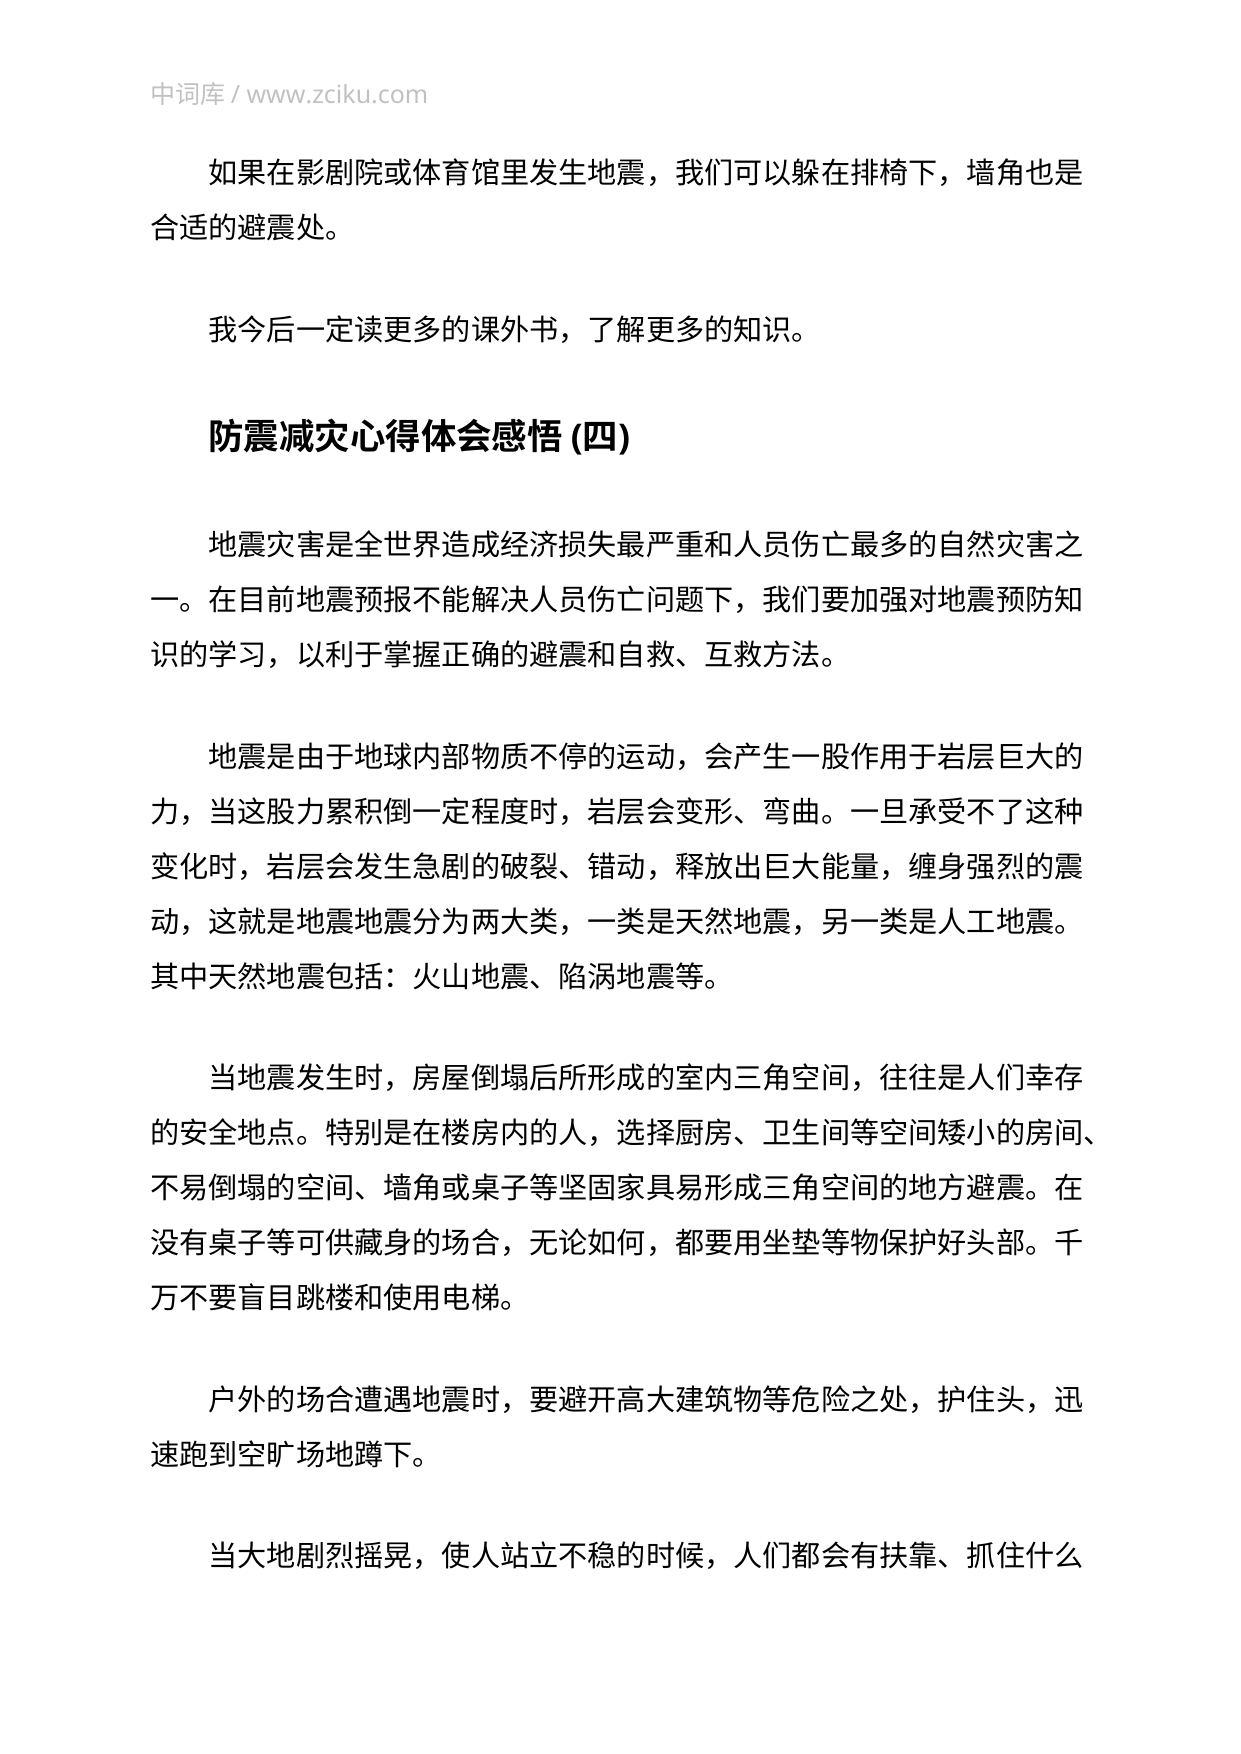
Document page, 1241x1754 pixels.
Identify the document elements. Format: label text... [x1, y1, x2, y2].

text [150, 1533, 1090, 1575]
text 防震减灾心得体会感悟 (四) [150, 408, 1090, 460]
text 地震灾害是全世界造成经济损失最严重和人员伤亡最多的自然灾害之一。在目前地震预报不能解决人员伤亡问题下，我们要加强对地震预防知识的学习，以利于掌握正确的避震和自救、互救方法。 [150, 522, 1090, 674]
text 当地震发生时，房屋倒塌后所形成的室内三角空间，往往是人们幸存的安全地点。特别是在楼房内的人，选择厨房、卫生间等空间矮小的房间、不易倒塌的空间、墙角或桌子等坚固家具易形成三角空间的地方避震。在没有桌子等可供藏身的场合，无论如何，都要用坐垫等物保护好头部。千万不要盲目跳楼和使用电梯。 [150, 1055, 1090, 1317]
text 我今后一定读更多的课外书，了解更多的知识。 [150, 307, 1090, 349]
text 户外的场合遭遇地震时，要避开高大建筑物等危险之处，护住头，迅速跑到空旷场地蹲下。 [150, 1376, 1090, 1473]
text 如果在影剧院或体育馆里发生地震，我们可以躲在排椅下，墙角也是合适的避震处。 [150, 150, 1090, 247]
text 地震是由于地球内部物质不停的运动，会产生一股作用于岩层巨大的力，当这股力累积倒一定程度时，岩层会变形、弯曲。一旦承受不了这种变化时，岩层会发生急剧的破裂、错动，释放出巨大能量，缠身强烈的震动，这就是地震地震分为两大类，一类是天然地震，另一类是人工地震。其中天然地震包括：火山地震、陷涡地震等。 [150, 733, 1090, 995]
